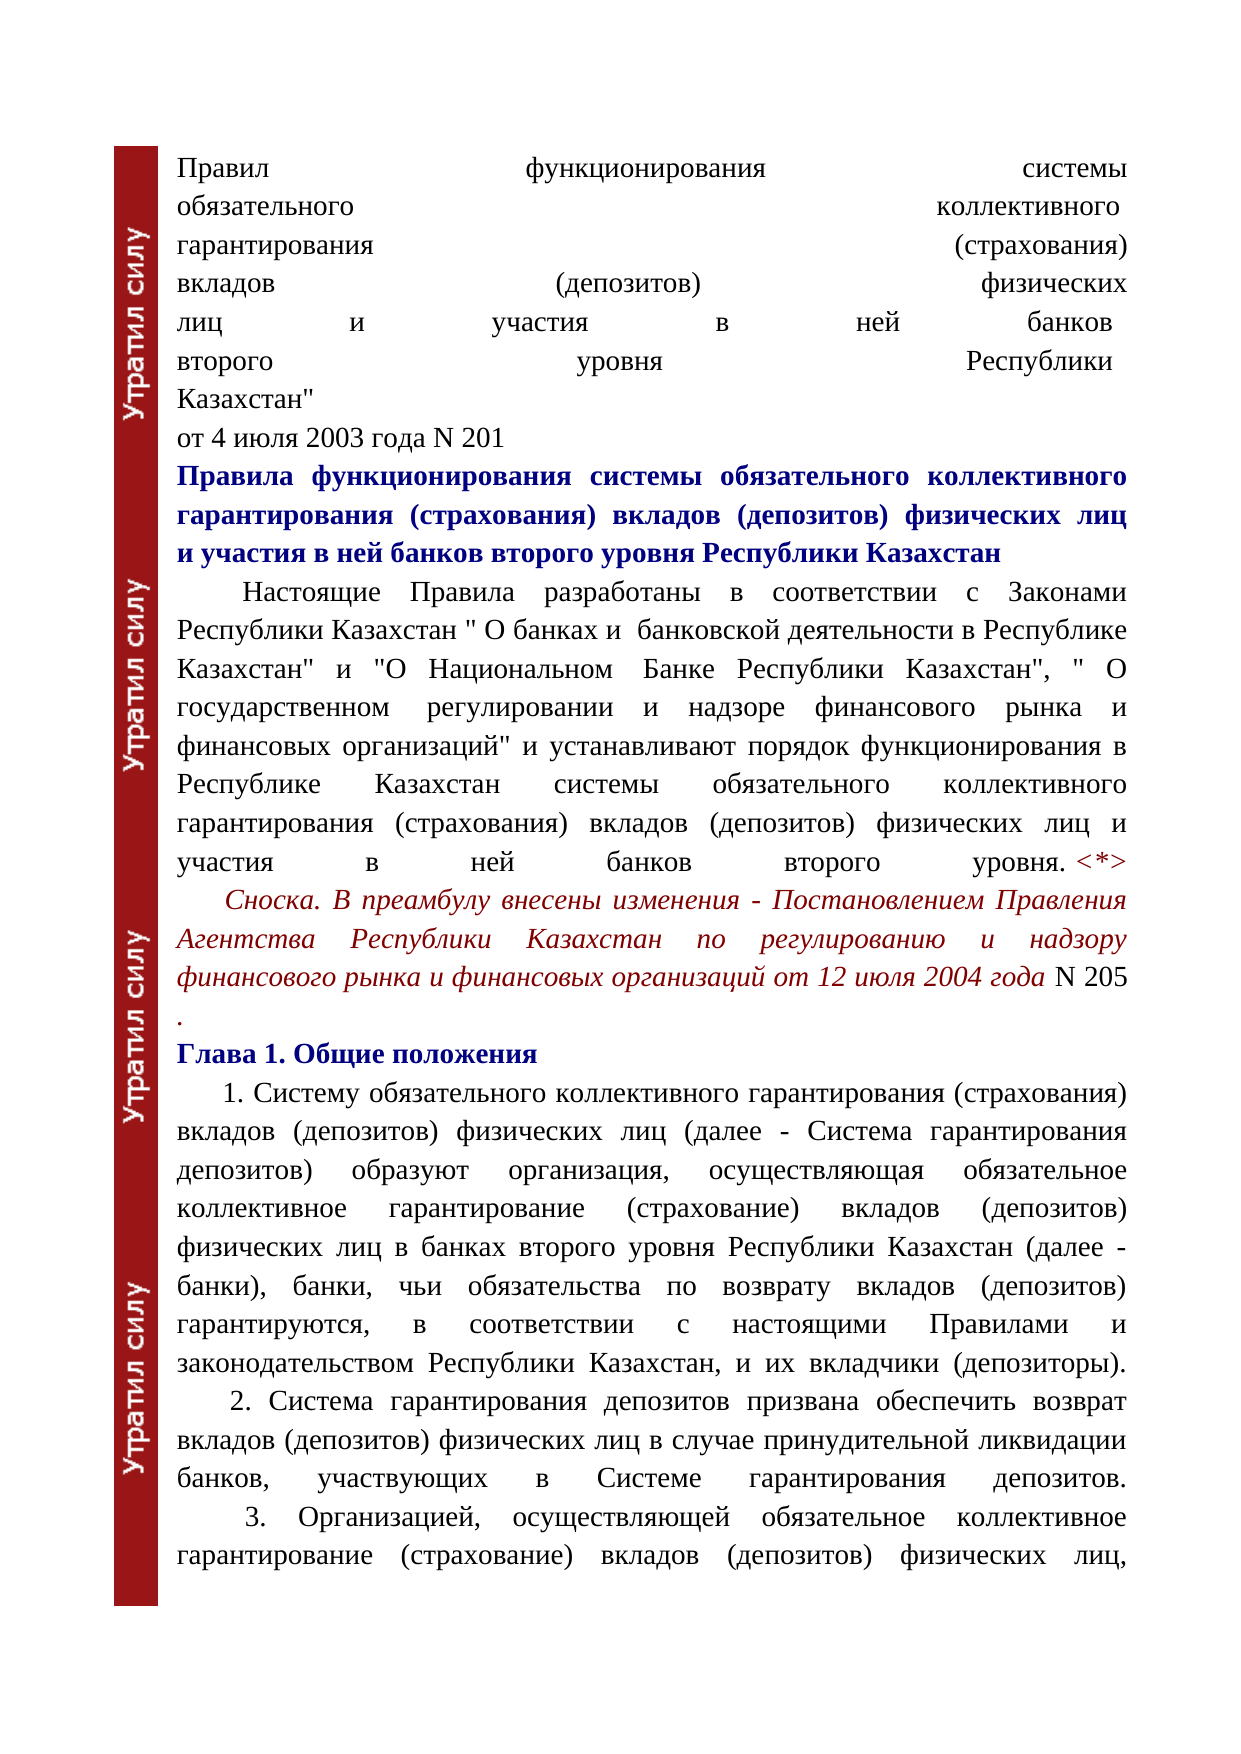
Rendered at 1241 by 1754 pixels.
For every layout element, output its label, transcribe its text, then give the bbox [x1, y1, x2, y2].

picture [114, 146, 158, 150]
picture [114, 1031, 158, 1036]
text Настоящие Правила разработаны в соответствии с Законами Республики Казахстан " О банках и банковской деятельности в Республике Казахстан" и "О Национальном Банке Республики Казахстан", " О государственном регулировании и надзоре финансового рынка и финансовых организаций" и устанавливают порядок функционирования в Республике Казахстан системы обязательного коллективного гарантирования (страхования) вкладов (депозитов) физических лиц и участия в ней банков второго уровня. <*> Сноска. В преамбулу внесены изменения - Постановлением Правления Агентства Республики Казахстан по регулированию и надзору финансового рынка и финансовых организаций от 12 июля 2004 года N 205 . [112, 574, 1128, 1031]
text Глава 1. Общие положения [112, 1036, 1128, 1070]
picture [114, 569, 158, 574]
picture [114, 1070, 158, 1075]
text Правила функционирования системы обязательного коллективного гарантирования (страхования) вкладов (депозитов) физических лиц и участия в ней банков второго уровня Республики Казахстан [112, 458, 1128, 569]
picture [114, 453, 158, 458]
picture [114, 1571, 158, 1606]
